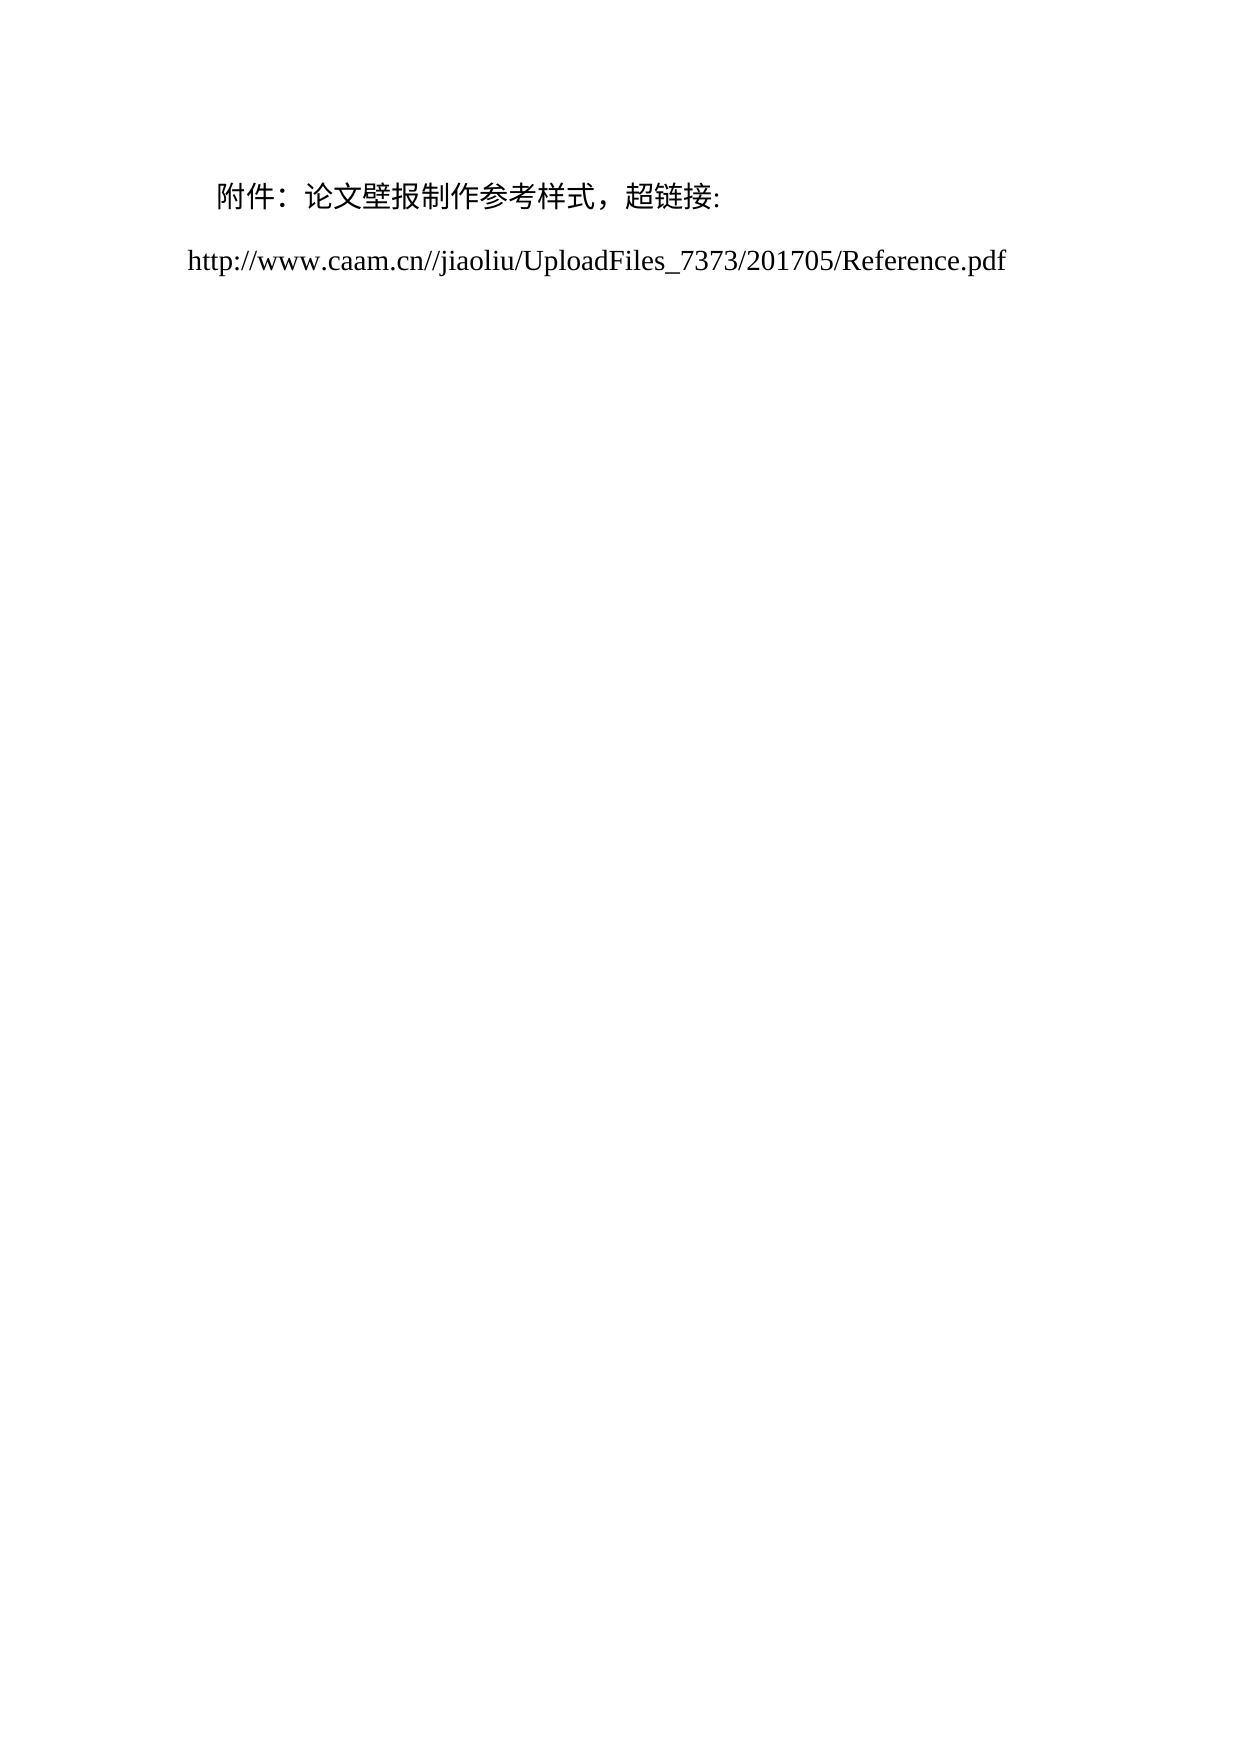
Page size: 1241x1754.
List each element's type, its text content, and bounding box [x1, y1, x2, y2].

text 附件：论文壁报制作参考样式，超链接: http://www.caam.cn//jiaoliu/UploadFiles_7373/201705/Reference.pdf [187, 162, 1053, 292]
